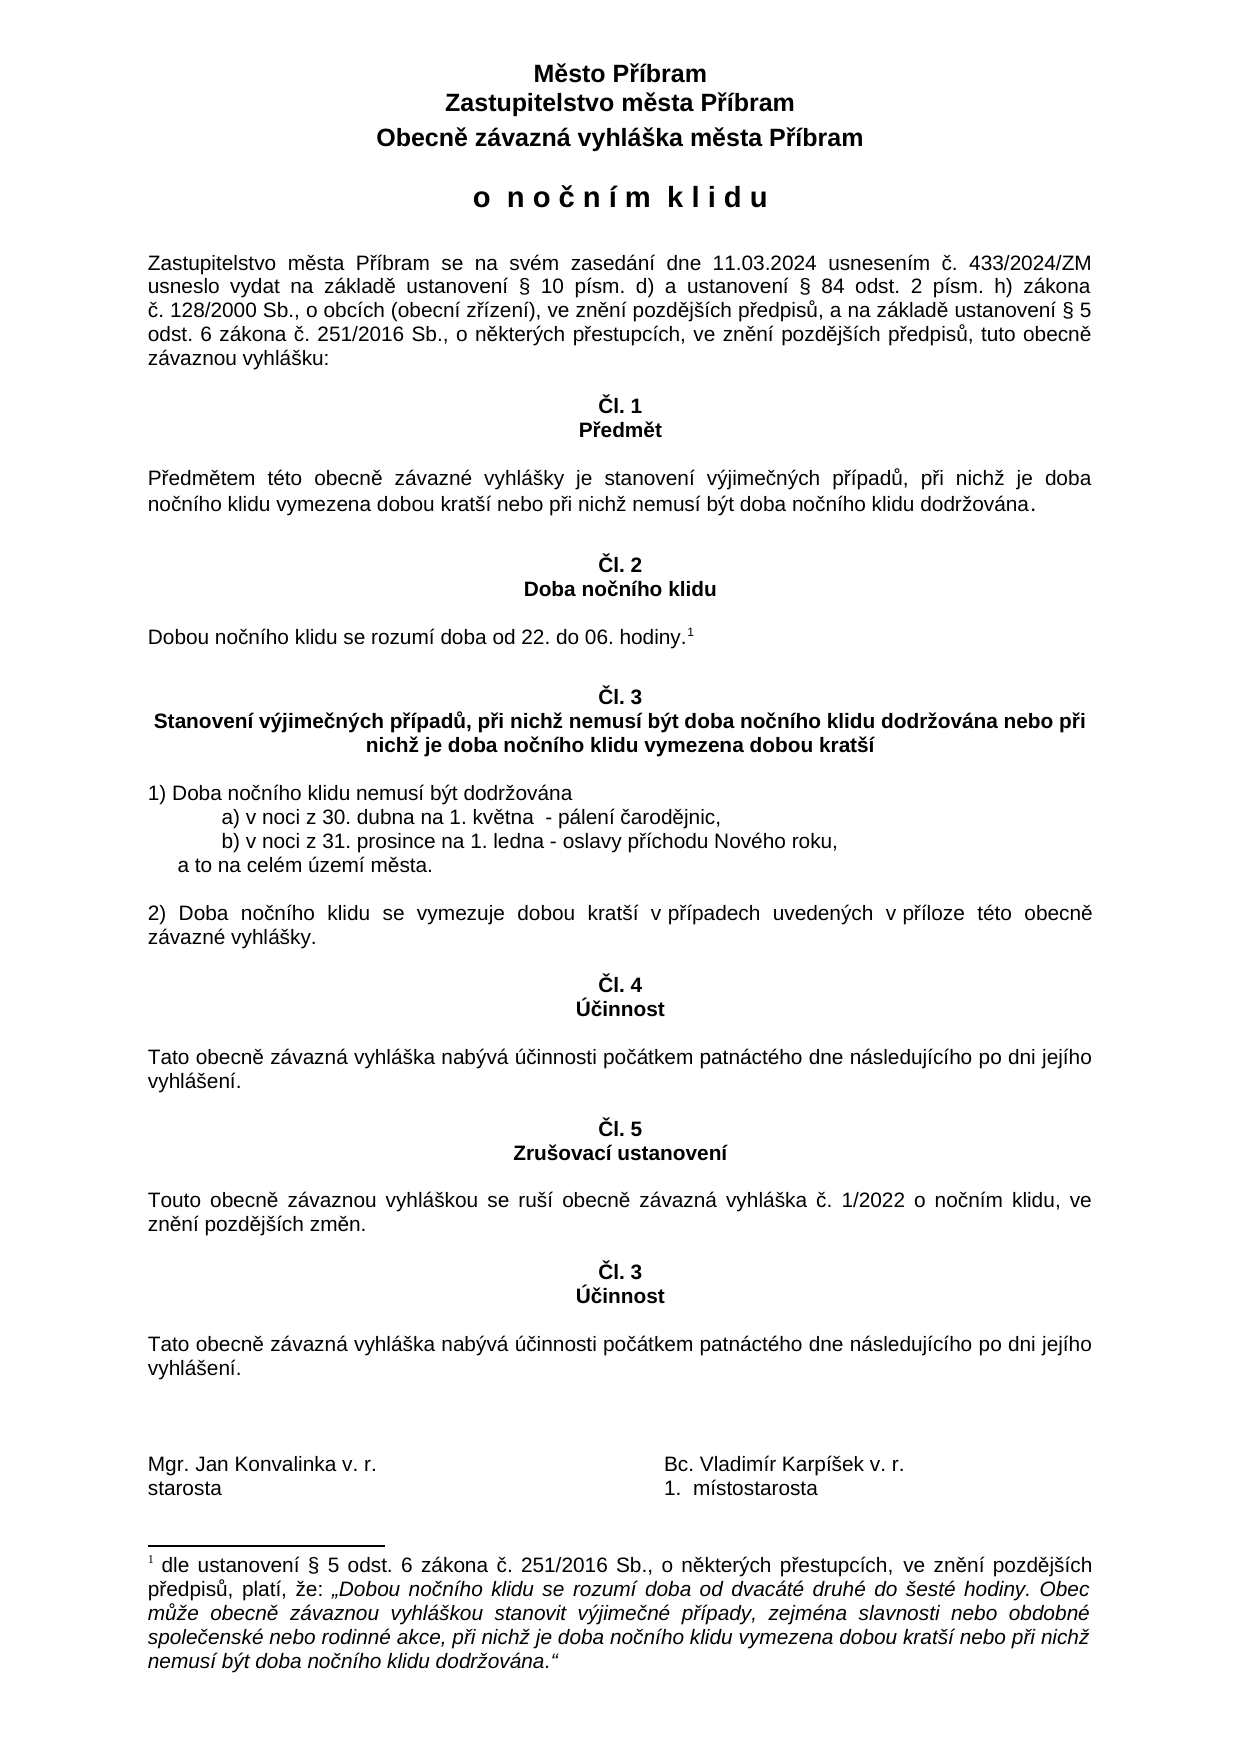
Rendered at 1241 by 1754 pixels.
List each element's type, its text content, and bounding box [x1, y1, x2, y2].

text Předmětem této obecně závazné vyhlášky je stanovení výjimečných případů, při nichž je doba nočního klidu vymezena dobou kratší nebo při nichž nemusí být doba nočního klidu dodržována. [148, 466, 1093, 516]
text a) v noci z 30. dubna na 1. května - pálení čarodějnic, [148, 805, 1093, 829]
text Dobou nočního klidu se rozumí doba od 22. do 06. hodiny. [148, 625, 1093, 649]
text starosta 1. místostarosta [148, 1475, 1093, 1499]
text Doba nočního klidu [148, 577, 1093, 601]
text 1) Doba nočního klidu nemusí být dodržována [148, 781, 1093, 805]
text Mgr. Jan Konvalinka v. r. Bc. Vladimír Karpíšek v. r. [148, 1451, 1093, 1475]
text o n o č n í m k l i d u [148, 180, 1093, 214]
text Účinnost [148, 997, 1093, 1021]
text Čl. 5 [148, 1116, 1093, 1140]
text Čl. 3 [148, 685, 1093, 709]
text Zastupitelstvo města Příbram se na svém zasedání dne 11.03.2024 usnesením č. 433/2024/ZM usneslo vydat na základě ustanovení § 10 písm. d) a ustanovení § 84 odst. 2 písm. h) zákona č. 128/2000 Sb., o obcích (obecní zřízení), ve znění pozdějších předpisů, a na základě ustanovení § 5 odst. 6 zákona č. 251/2016 Sb., o některých přestupcích, ve znění pozdějších předpisů, tuto obecně závaznou vyhlášku: [148, 250, 1093, 370]
text Tato obecně závazná vyhláška nabývá účinnosti počátkem patnáctého dne následujícího po dni jejího vyhlášení. [148, 1332, 1093, 1380]
text Čl. 4 [148, 973, 1093, 997]
text Předmět [148, 418, 1093, 442]
text Čl. 3 [148, 1260, 1093, 1284]
text Čl. 2 [148, 553, 1093, 577]
text b) v noci z 31. prosince na 1. ledna - oslavy příchodu Nového roku, [148, 829, 1093, 853]
text Zrušovací ustanovení [148, 1140, 1093, 1164]
text Obecně závazná vyhláška města Příbram [148, 123, 1093, 152]
text Čl. 1 [148, 394, 1093, 418]
text Město Příbram [148, 59, 1093, 88]
text Účinnost [148, 1284, 1093, 1308]
text a to na celém území města. [148, 853, 1093, 877]
text Touto obecně závaznou vyhláškou se ruší obecně závazná vyhláška č. 1/2022 o nočním klidu, ve znění pozdějších změn. [148, 1188, 1093, 1236]
text Zastupitelstvo města Příbram [148, 88, 1093, 117]
text 2) Doba nočního klidu se vymezuje dobou kratší v případech uvedených v příloze této obecně závazné vyhlášky. [148, 901, 1093, 949]
text Tato obecně závazná vyhláška nabývá účinnosti počátkem patnáctého dne následujícího po dni jejího vyhlášení. [148, 1044, 1093, 1092]
text Stanovení výjimečných případů, při nichž nemusí být doba nočního klidu dodržována nebo při nichž je doba nočního klidu vymezena dobou kratší [148, 709, 1093, 757]
